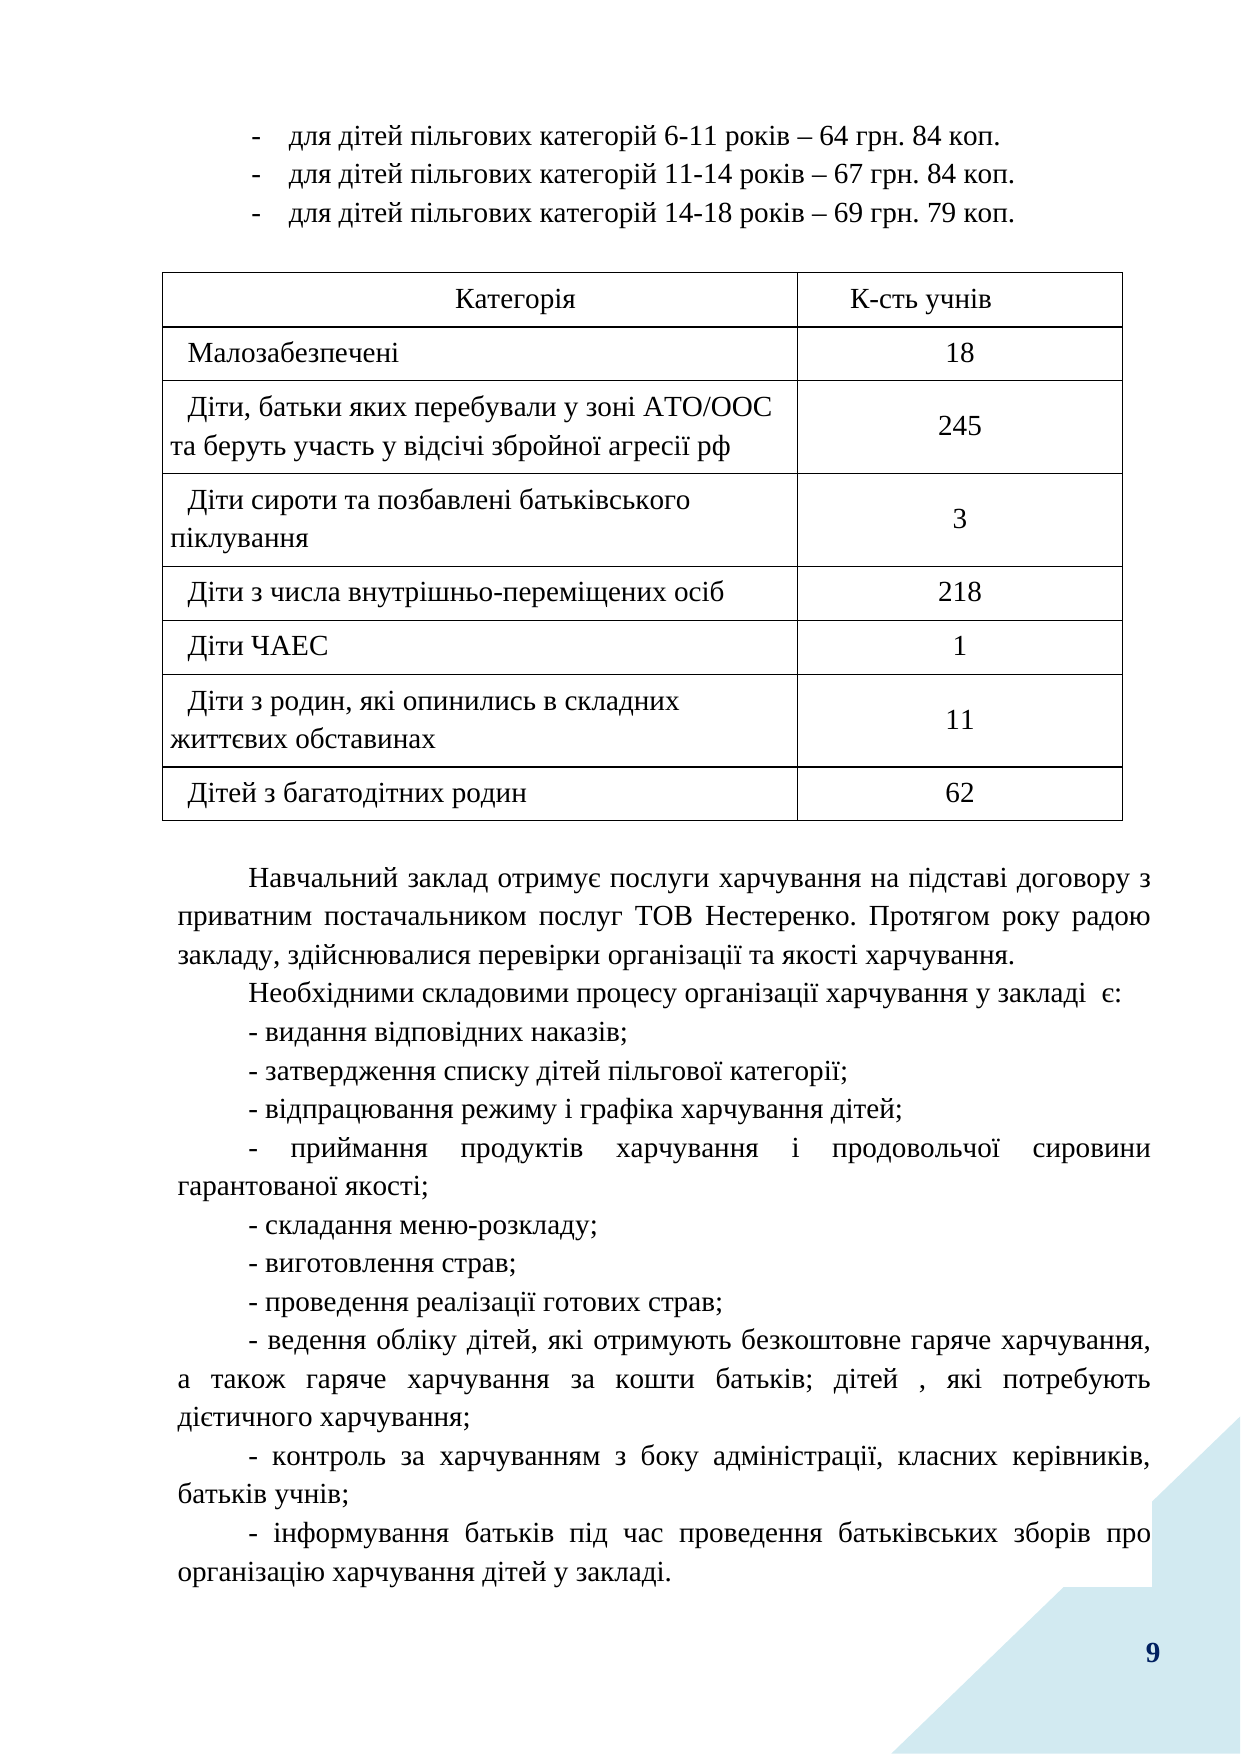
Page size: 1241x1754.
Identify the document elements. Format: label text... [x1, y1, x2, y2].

text - інформування батьків під час проведення батьківських зборів про організацію харчування дітей у закладі. [177, 1515, 1152, 1587]
table_cell 18 [798, 328, 1122, 380]
text Навчальний заклад отримує послуги харчування на підставі договору з приватним постачальником послуг ТОВ Нестеренко. Протягом року радою закладу, здійснювалися перевірки організації та якості харчування. [177, 860, 1152, 971]
text - ведення обліку дітей, які отримують безкоштовне гаряче харчування, а також гаряче харчування за кошти батьків; дітей , які потребують дієтичного харчування; [177, 1322, 1152, 1433]
text - відпрацювання режиму і графіка харчування дітей; [177, 1091, 1152, 1125]
table_header К-сть учнів [798, 273, 1122, 326]
table_cell 245 [798, 381, 1122, 473]
table_cell 62 [798, 768, 1122, 820]
text Необхідними складовими процесу організації харчування у закладі є: [177, 976, 1152, 1009]
text - контроль за харчуванням з боку адміністрації, класних керівників, батьків учнів; [177, 1438, 1152, 1510]
table_cell Дітей з багатодітних родин [163, 768, 797, 820]
list для дітей пільгових категорій 11-14 років – 67 грн. 84 коп. [251, 157, 1152, 190]
table_cell 11 [798, 675, 1122, 766]
table_cell Діти з родин, які опинились в складних життєвих обставинах [163, 675, 797, 766]
table_cell 3 [798, 474, 1122, 566]
text - проведення реалізації готових страв; [177, 1284, 1152, 1317]
text - виготовлення страв; [177, 1245, 1152, 1279]
text - складання меню-розкладу; [177, 1207, 1152, 1240]
table_cell Діти сироти та позбавлені батьківського піклування [163, 474, 797, 566]
table_cell 1 [798, 621, 1122, 674]
list для дітей пільгових категорій 6-11 років – 64 грн. 84 коп. [251, 118, 1152, 152]
table_cell Діти з числа внутрішньо-переміщених осіб [163, 567, 797, 620]
list для дітей пільгових категорій 14-18 років – 69 грн. 79 коп. [251, 195, 1152, 229]
table_cell 218 [798, 567, 1122, 620]
table_header Категорія [163, 273, 797, 326]
text - приймання продуктів харчування і продовольчої сировини гарантованої якості; [177, 1130, 1152, 1202]
table_cell Діти ЧАЕС [163, 621, 797, 674]
text - видання відповідних наказів; [177, 1014, 1152, 1048]
table_cell Діти, батьки яких перебували у зоні АТО/ООС та беруть участь у відсічі збройної агресії рф [163, 381, 797, 473]
table_cell Малозабезпечені [163, 328, 797, 380]
text - затвердження списку дітей пільгової категорії; [177, 1053, 1152, 1086]
